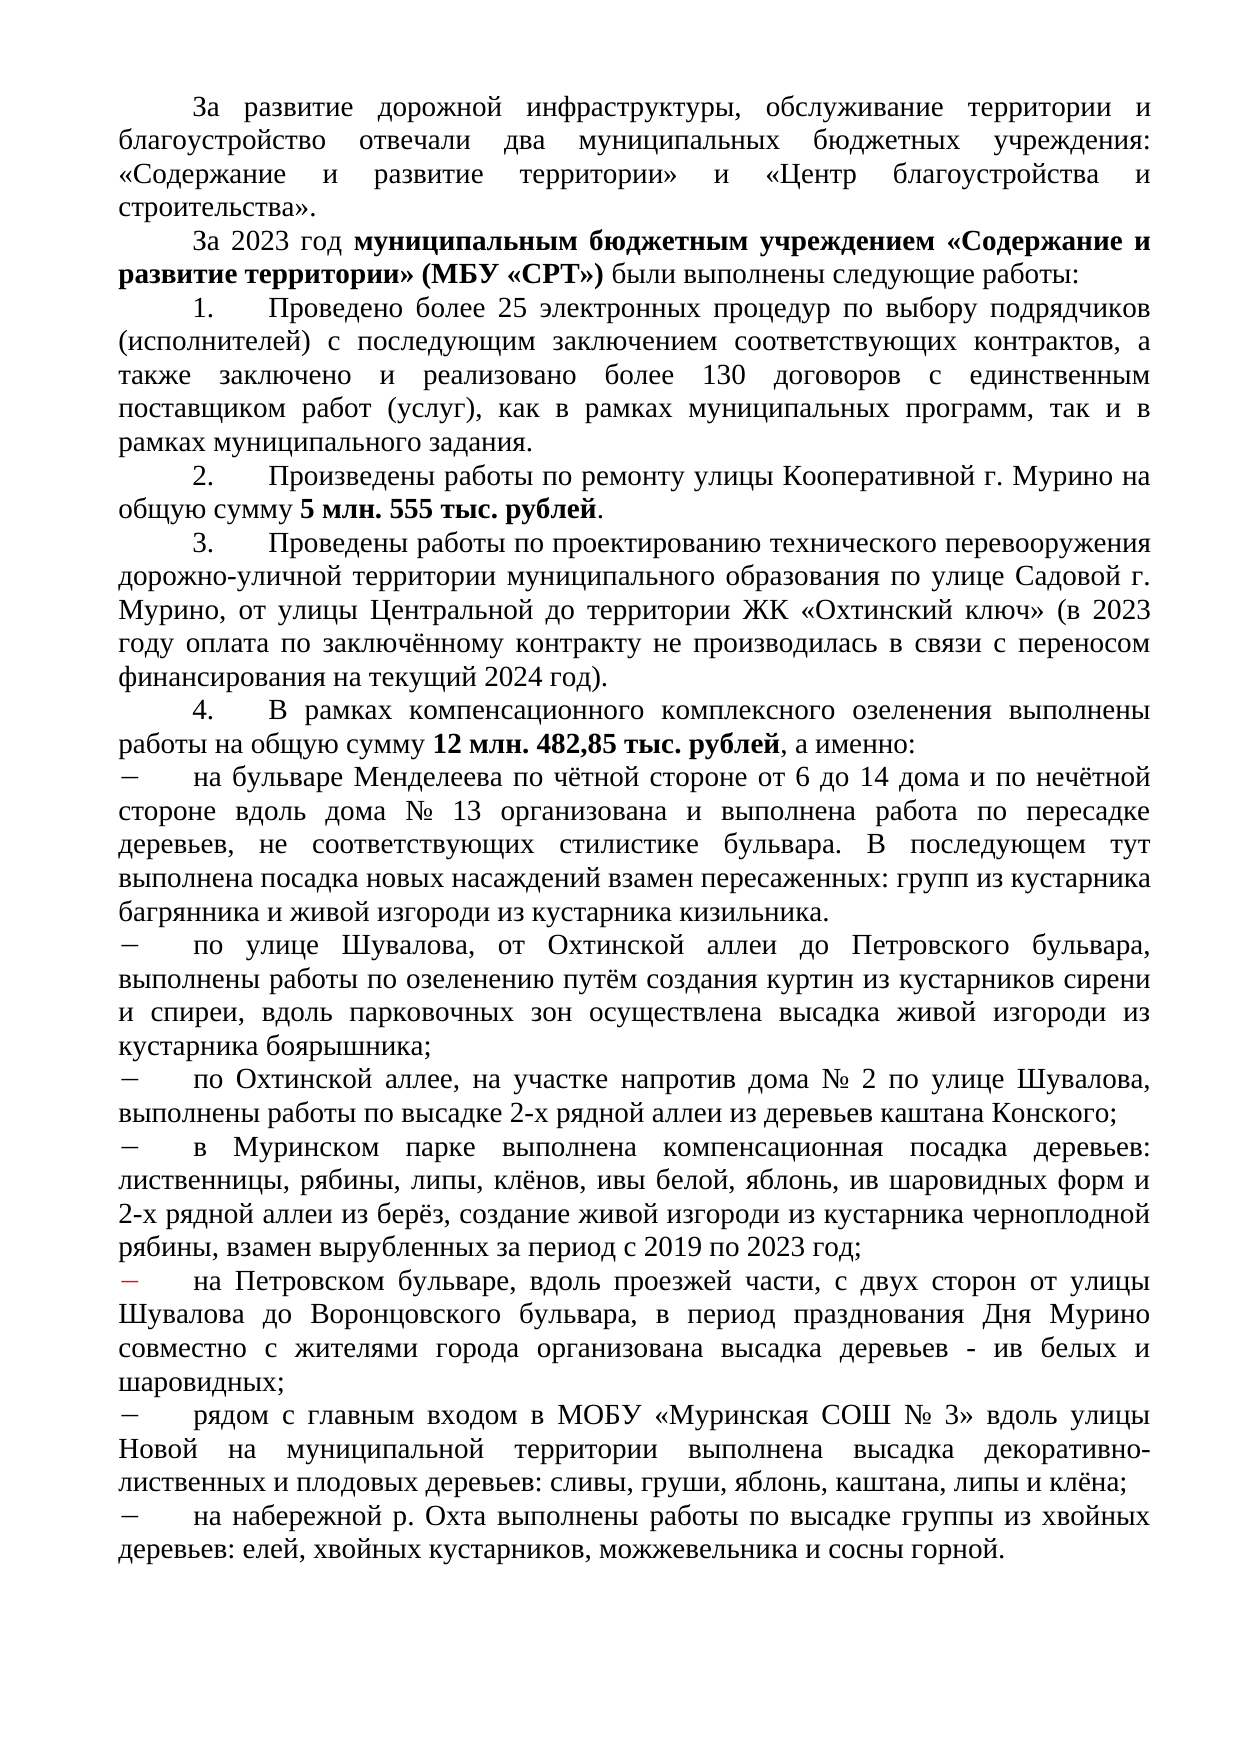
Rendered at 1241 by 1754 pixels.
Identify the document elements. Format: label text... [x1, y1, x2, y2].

list на набережной р. Охта выполнены работы по высадке группы из хвойных деревьев: елей, хвойных кустарников, можжевельника и сосны горной. [118, 1498, 1152, 1565]
list Проведено более 25 электронных процедур по выбору подрядчиков (исполнителей) с последующим заключением соответствующих контрактов, а также заключено и реализовано более 130 договоров с единственным поставщиком работ (услуг), как в рамках муниципальных программ, так и в рамках муниципального задания. [118, 290, 1152, 458]
text За 2023 год муниципальным бюджетным учреждением «Содержание и развитие территории» (МБУ «СРТ») были выполнены следующие работы: [118, 223, 1152, 290]
list в Муринском парке выполнена компенсационная посадка деревьев: лиственницы, рябины, липы, клёнов, ивы белой, яблонь, ив шаровидных форм и 2-х рядной аллеи из берёз, создание живой изгороди из кустарника черноплодной рябины, взамен вырубленных за период с 2019 по 2023 год; [118, 1129, 1152, 1263]
list по улице Шувалова, от Охтинской аллеи до Петровского бульвара, выполнены работы по озеленению путём создания куртин из кустарников сирени и спиреи, вдоль парковочных зон осуществлена высадка живой изгороди из кустарника боярышника; [118, 927, 1152, 1062]
list рядом с главным входом в МОБУ «Муринская СОШ № 3» вдоль улицы Новой на муниципальной территории выполнена высадка декоративно-лиственных и плодовых деревьев: сливы, груши, яблонь, каштана, липы и клёна; [118, 1397, 1152, 1498]
list Произведены работы по ремонту улицы Кооперативной г. Мурино на общую сумму 5 млн. 555 тыс. рублей. [118, 458, 1152, 525]
list В рамках компенсационного комплексного озеленения выполнены работы на общую сумму 12 млн. 482,85 тыс. рублей, а именно: [118, 692, 1152, 759]
list по Охтинской аллее, на участке напротив дома № 2 по улице Шувалова, выполнены работы по высадке 2-х рядной аллеи из деревьев каштана Конского; [118, 1062, 1152, 1129]
list Проведены работы по проектированию технического перевооружения дорожно-уличной территории муниципального образования по улице Садовой г. Мурино, от улицы Центральной до территории ЖК «Охтинский ключ» (в 2023 году оплата по заключённому контракту не производилась в связи с переносом финансирования на текущий 2024 год). [118, 525, 1152, 692]
list на Петровском бульваре, вдоль проезжей части, с двух сторон от улицы Шувалова до Воронцовского бульвара, в период празднования Дня Мурино совместно с жителями города организована высадка деревьев - ив белых и шаровидных; [118, 1263, 1152, 1397]
text За развитие дорожной инфраструктуры, обслуживание территории и благоустройство отвечали два муниципальных бюджетных учреждения: «Содержание и развитие территории» и «Центр благоустройства и строительства». [118, 89, 1152, 223]
list на бульваре Менделеева по чётной стороне от 6 до 14 дома и по нечётной стороне вдоль дома № 13 организована и выполнена работа по пересадке деревьев, не соответствующих стилистике бульвара. В последующем тут выполнена посадка новых насаждений взамен пересаженных: групп из кустарника багрянника и живой изгороди из кустарника кизильника. [118, 759, 1152, 927]
